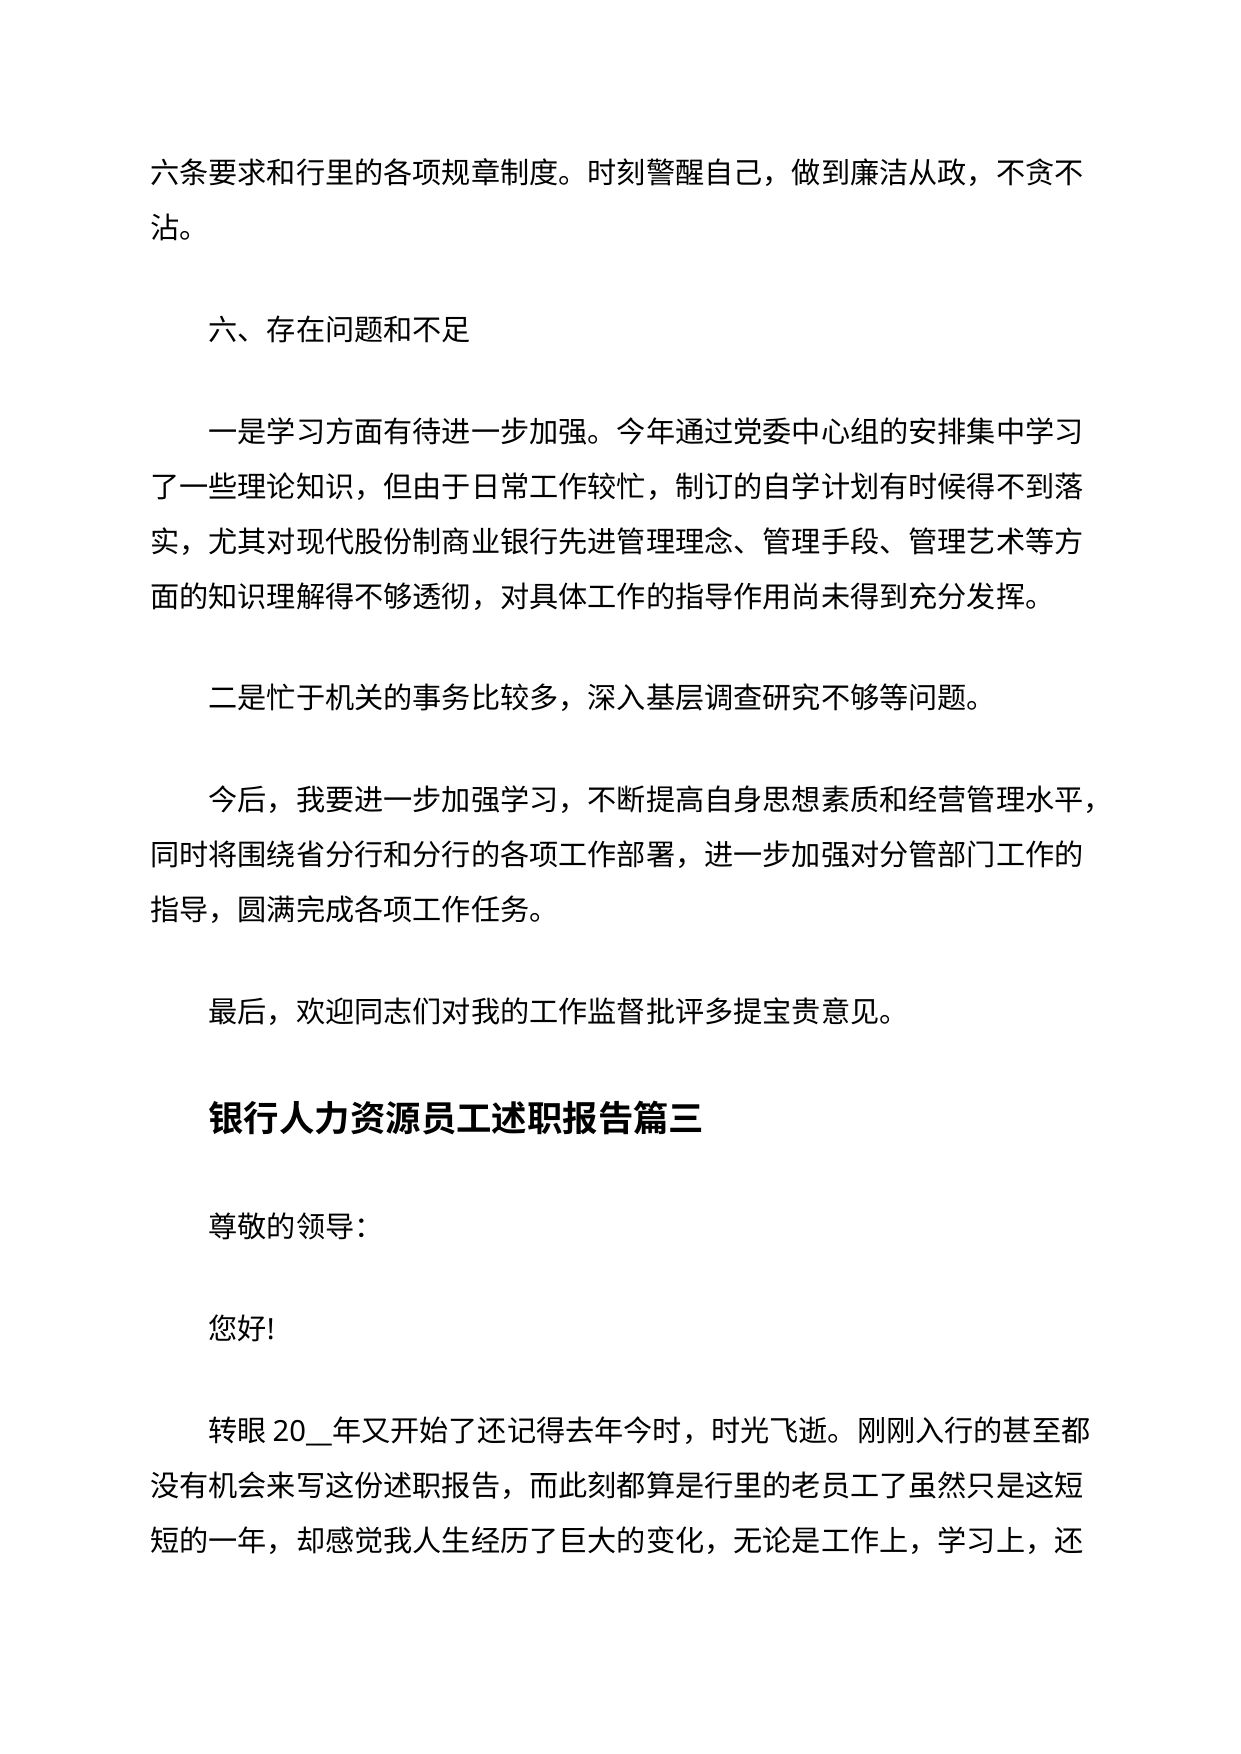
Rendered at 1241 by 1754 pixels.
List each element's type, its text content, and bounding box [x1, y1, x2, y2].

text 最后，欢迎同志们对我的工作监督批评多提宝贵意见。 [150, 988, 1090, 1031]
text 二是忙于机关的事务比较多，深入基层调查研究不够等问题。 [150, 675, 1090, 717]
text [150, 1407, 1090, 1559]
text 今后，我要进一步加强学习，不断提高自身思想素质和经营管理水平，同时将围绕省分行和分行的各项工作部署，进一步加强对分管部门工作的指导，圆满完成各项工作任务。 [150, 777, 1090, 929]
text 银行人力资源员工述职报告篇三 [150, 1090, 1090, 1141]
text 一是学习方面有待进一步加强。今年通过党委中心组的安排集中学习了一些理论知识，但由于日常工作较忙，制订的自学计划有时候得不到落实，尤其对现代股份制商业银行先进管理理念、管理手段、管理艺术等方面的知识理解得不够透彻，对具体工作的指导作用尚未得到充分发挥。 [150, 408, 1090, 615]
text 六、存在问题和不足 [150, 307, 1090, 349]
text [150, 150, 1090, 247]
text 您好! [150, 1305, 1090, 1348]
text 尊敬的领导： [150, 1203, 1090, 1246]
